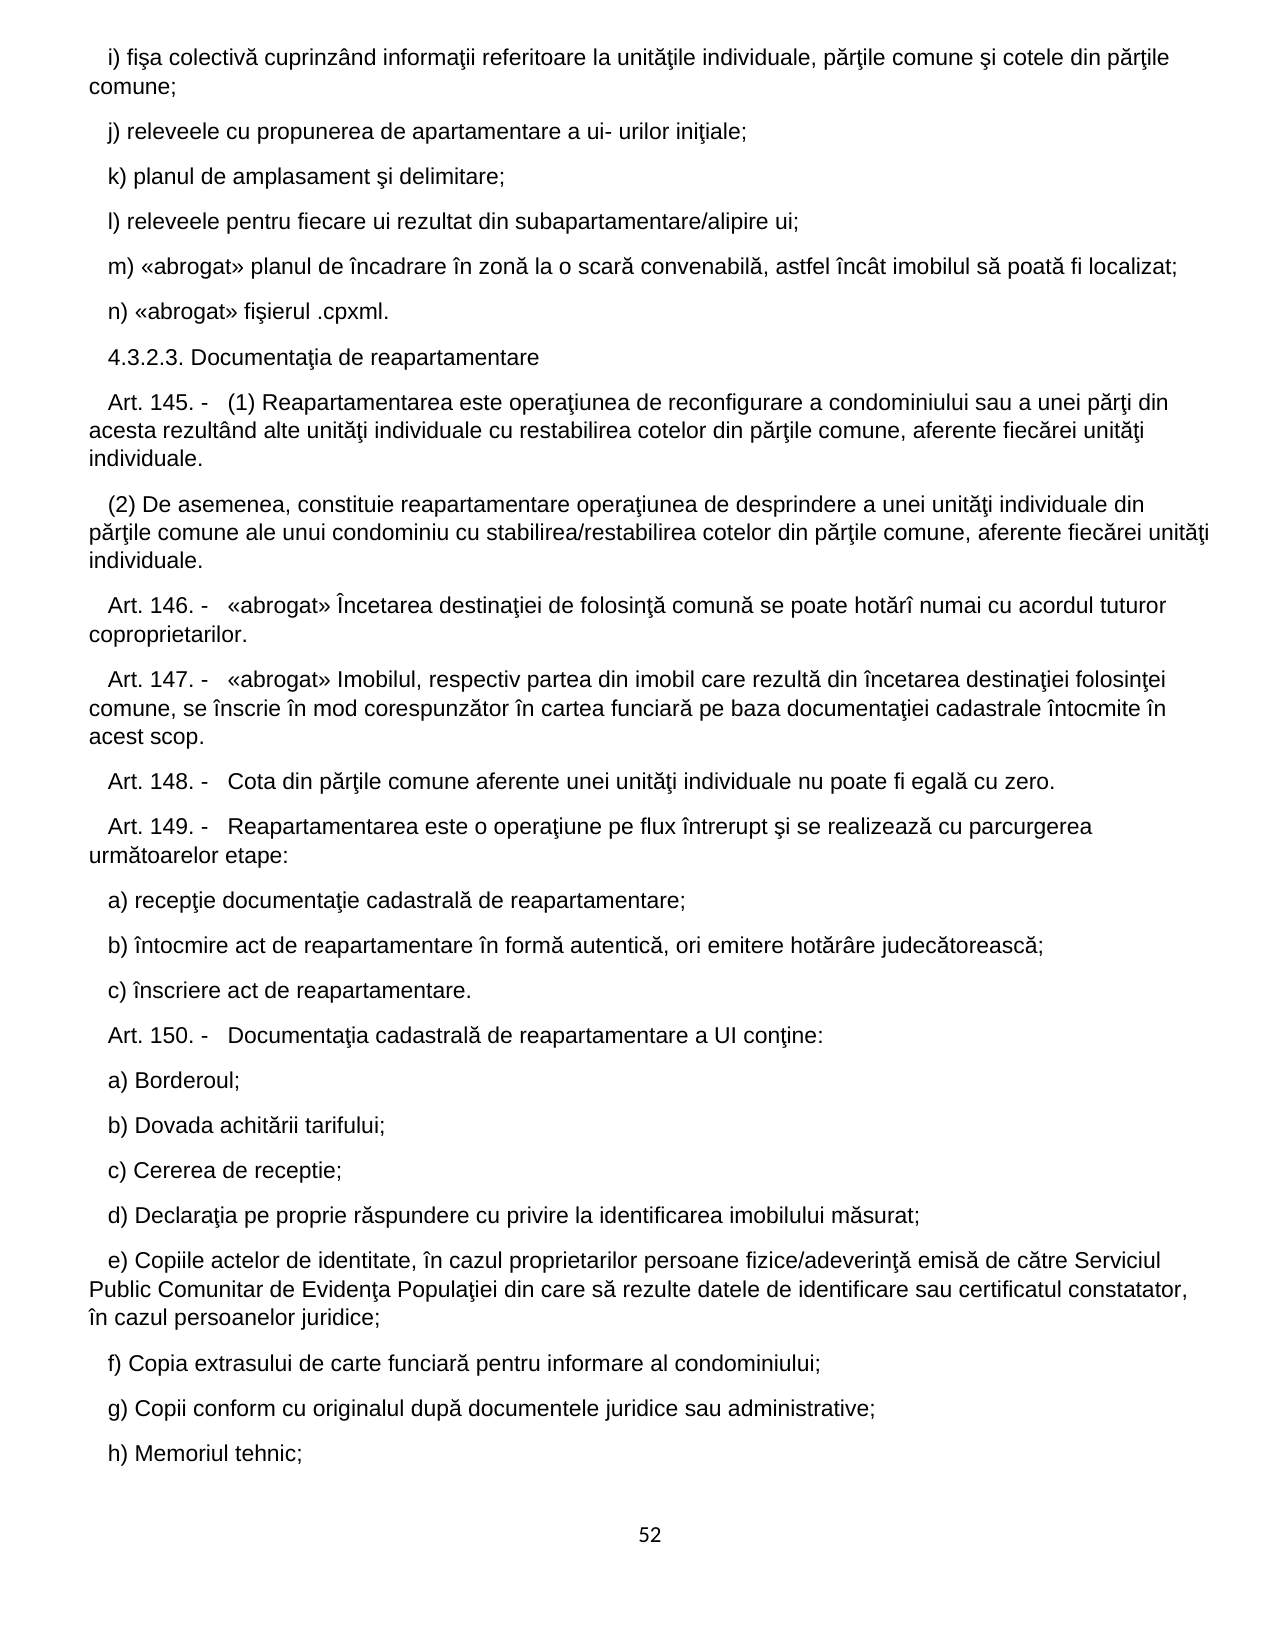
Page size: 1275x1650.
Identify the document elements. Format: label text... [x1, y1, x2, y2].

text i) fişa colectivă cuprinzând informaţii referitoare la unităţile individuale, părţile comune şi cotele din părţile comune; [89, 44, 1211, 99]
text n) «abrogat» fişierul .cpxml. [89, 298, 1211, 325]
text Art. 148. - Cota din părţile comune aferente unei unităţi individuale nu poate fi egală cu zero. [89, 768, 1211, 794]
text Art. 150. - Documentaţia cadastrală de reapartamentare a UI conţine: [89, 1022, 1211, 1048]
text c) înscriere act de reapartamentare. [89, 977, 1211, 1003]
text m) «abrogat» planul de încadrare în zonă la o scară convenabilă, astfel încât imobilul să poată fi localizat; [89, 253, 1211, 279]
text a) recepţie documentaţie cadastrală de reapartamentare; [89, 887, 1211, 913]
text (2) De asemenea, constituie reapartamentare operaţiunea de desprindere a unei unităţi individuale din părţile comune ale unui condominiu cu stabilirea/restabilirea cotelor din părţile comune, aferente fiecărei unităţi individuale. [89, 491, 1211, 574]
text Art. 149. - Reapartamentarea este o operaţiune pe flux întrerupt şi se realizează cu parcurgerea următoarelor etape: [89, 813, 1211, 868]
text g) Copii conform cu originalul după documentele juridice sau administrative; [89, 1394, 1211, 1421]
text a) Borderoul; [89, 1067, 1211, 1093]
text d) Declaraţia pe proprie răspundere cu privire la identificarea imobilului măsurat; [89, 1202, 1211, 1229]
text Art. 145. - (1) Reapartamentarea este operaţiunea de reconfigurare a condominiului sau a unei părţi din acesta rezultând alte unităţi individuale cu restabilirea cotelor din părţile comune, aferente fiecărei unităţi individuale. [89, 388, 1211, 472]
text Art. 146. - «abrogat» Încetarea destinaţiei de folosinţă comună se poate hotărî numai cu acordul tuturor coproprietarilor. [89, 592, 1211, 647]
text e) Copiile actelor de identitate, în cazul proprietarilor persoane fizice/adeverinţă emisă de către Serviciul Public Comunitar de Evidenţa Populaţiei din care să rezulte datele de identificare sau certificatul constatator, în cazul persoanelor juridice; [89, 1247, 1211, 1331]
text c) Cererea de receptie; [89, 1157, 1211, 1184]
text j) releveele cu propunerea de apartamentare a ui- urilor iniţiale; [89, 118, 1211, 144]
text h) Memoriul tehnic; [89, 1440, 1211, 1466]
text k) planul de amplasament şi delimitare; [89, 163, 1211, 189]
text b) întocmire act de reapartamentare în formă autentică, ori emitere hotărâre judecătorească; [89, 932, 1211, 958]
text f) Copia extrasului de carte funciară pentru informare al condominiului; [89, 1349, 1211, 1376]
text b) Dovada achitării tarifului; [89, 1112, 1211, 1138]
text Art. 147. - «abrogat» Imobilul, respectiv partea din imobil care rezultă din încetarea destinaţiei folosinţei comune, se înscrie în mod corespunzător în cartea funciară pe baza documentaţiei cadastrale întocmite în acest scop. [89, 666, 1211, 749]
text l) releveele pentru fiecare ui rezultat din subapartamentare/alipire ui; [89, 208, 1211, 234]
text 4.3.2.3. Documentaţia de reapartamentare [89, 343, 1211, 370]
